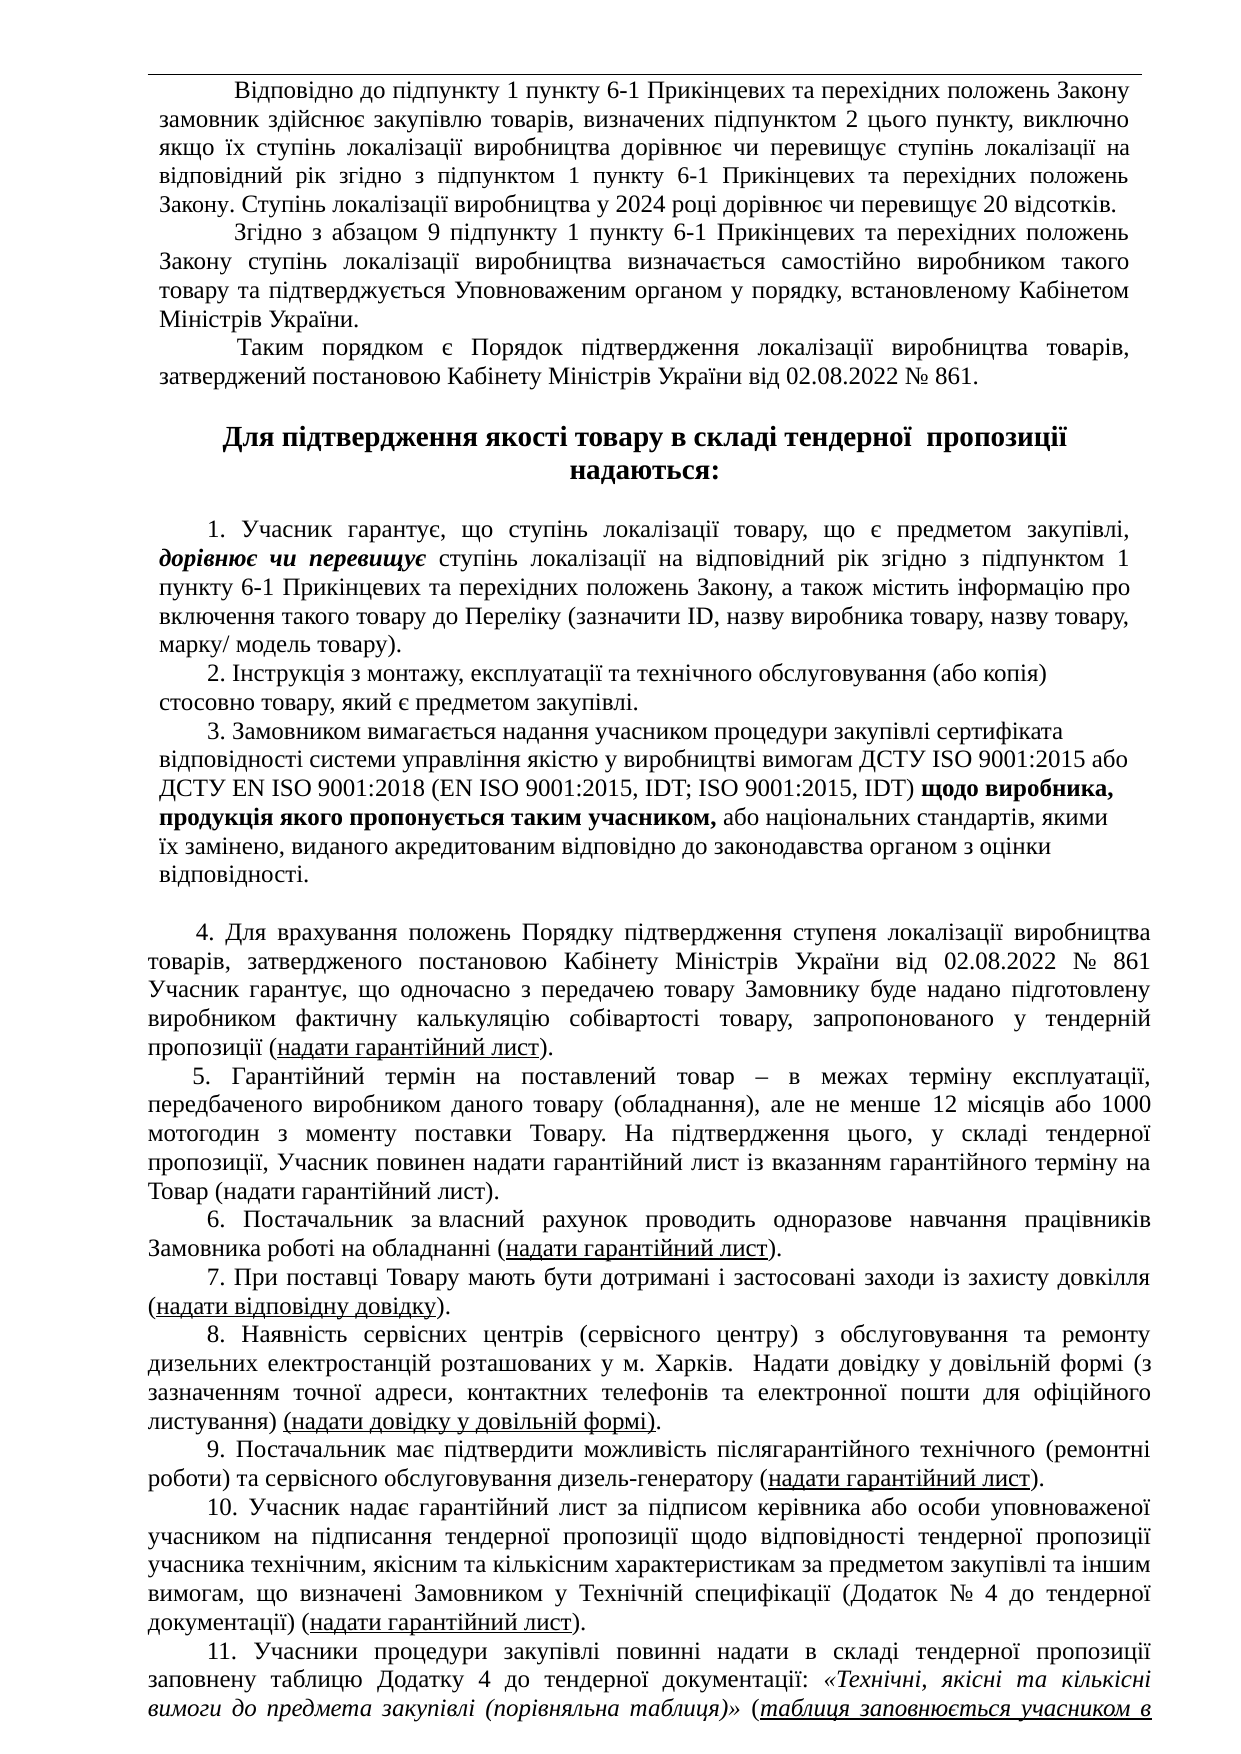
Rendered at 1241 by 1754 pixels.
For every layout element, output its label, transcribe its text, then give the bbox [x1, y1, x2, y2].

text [148, 1636, 1152, 1722]
text 6. Постачальник за власний рахунок проводить одноразове навчання працівників Замовника роботі на обладнанні (надати гарантійний лист). [148, 1204, 1152, 1262]
text 5. Гарантійний термін на поставлений товар – в межах терміну експлуатації, передбаченого виробником даного товару (обладнання), але не менше 12 місяців або 1000 мотогодин з моменту поставки Товару. На підтвердження цього, у складі тендерної пропозиції, Учасник повинен надати гарантійний лист із вказанням гарантійного терміну на Товар (надати гарантійний лист). [148, 1061, 1152, 1204]
text 9. Постачальник має підтвердити можливість післягарантійного технічного (ремонтні роботи) та сервісного обслуговування дизель-генератору (надати гарантійний лист). [148, 1434, 1152, 1492]
text 4. Для врахування положень Порядку підтвердження ступеня локалізації виробництва товарів, затвердженого постановою Кабінету Міністрів України від 02.08.2022 № 861 Учасник гарантує, що одночасно з передачею товару Замовнику буде надано підготовлену виробником фактичну калькуляцію собівартості товару, запропонованого у тендерній пропозиції (надати гарантійний лист). [148, 917, 1152, 1061]
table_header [148, 75, 1142, 514]
table_cell 1. Учасник гарантує, що ступінь локалізації товару, що є предметом закупівлі, дорівнює чи перевищує ступінь локалізації на відповідний рік згідно з підпунктом 1 пункту 6-1 Прикінцевих та перехідних положень Закону, а також містить інформацію про включення такого товару до Переліку (зазначити ID, назву виробника товару, назву товару, марку/ модель товару). 2. Інструкція з монтажу, експлуатації та технічного обслуговування (або копія) стосовно товару, який є предметом закупівлі. 3. Замовником вимагається надання учасником процедури закупівлі сертифіката відповідності системи управління якістю у виробництві вимогам ДСТУ ISO 9001:2015 або ДСТУ EN ISO 9001:2018 (EN ISO 9001:2015, IDT; ISO 9001:2015, IDT) щодо виробника, продукція якого пропонується таким учасником, або національних стандартів, якими їх замінено, виданого акредитованим відповідно до законодавства органом з оцінки відповідності. [148, 515, 1142, 917]
text 8. Наявність сервісних центрів (сервісного центру) з обслуговування та ремонту дизельних електростанцій розташованих у м. Харків. Надати довідку у довільній формі (з зазначенням точної адреси, контактних телефонів та електронної пошти для офіційного листування) (надати довідку у довільній формі). [148, 1319, 1152, 1434]
text 7. При поставці Товару мають бути дотримані і застосовані заходи із захисту довкілля (надати відповідну довідку). [148, 1262, 1152, 1319]
text 10. Учасник надає гарантійний лист за підписом керівника або особи уповноваженої учасником на підписання тендерної пропозиції щодо відповідності тендерної пропозиції учасника технічним, якісним та кількісним характеристикам за предметом закупівлі та іншим вимогам, що визначені Замовником у Технічній специфікації (Додаток № 4 до тендерної документації) (надати гарантійний лист). [148, 1492, 1152, 1636]
